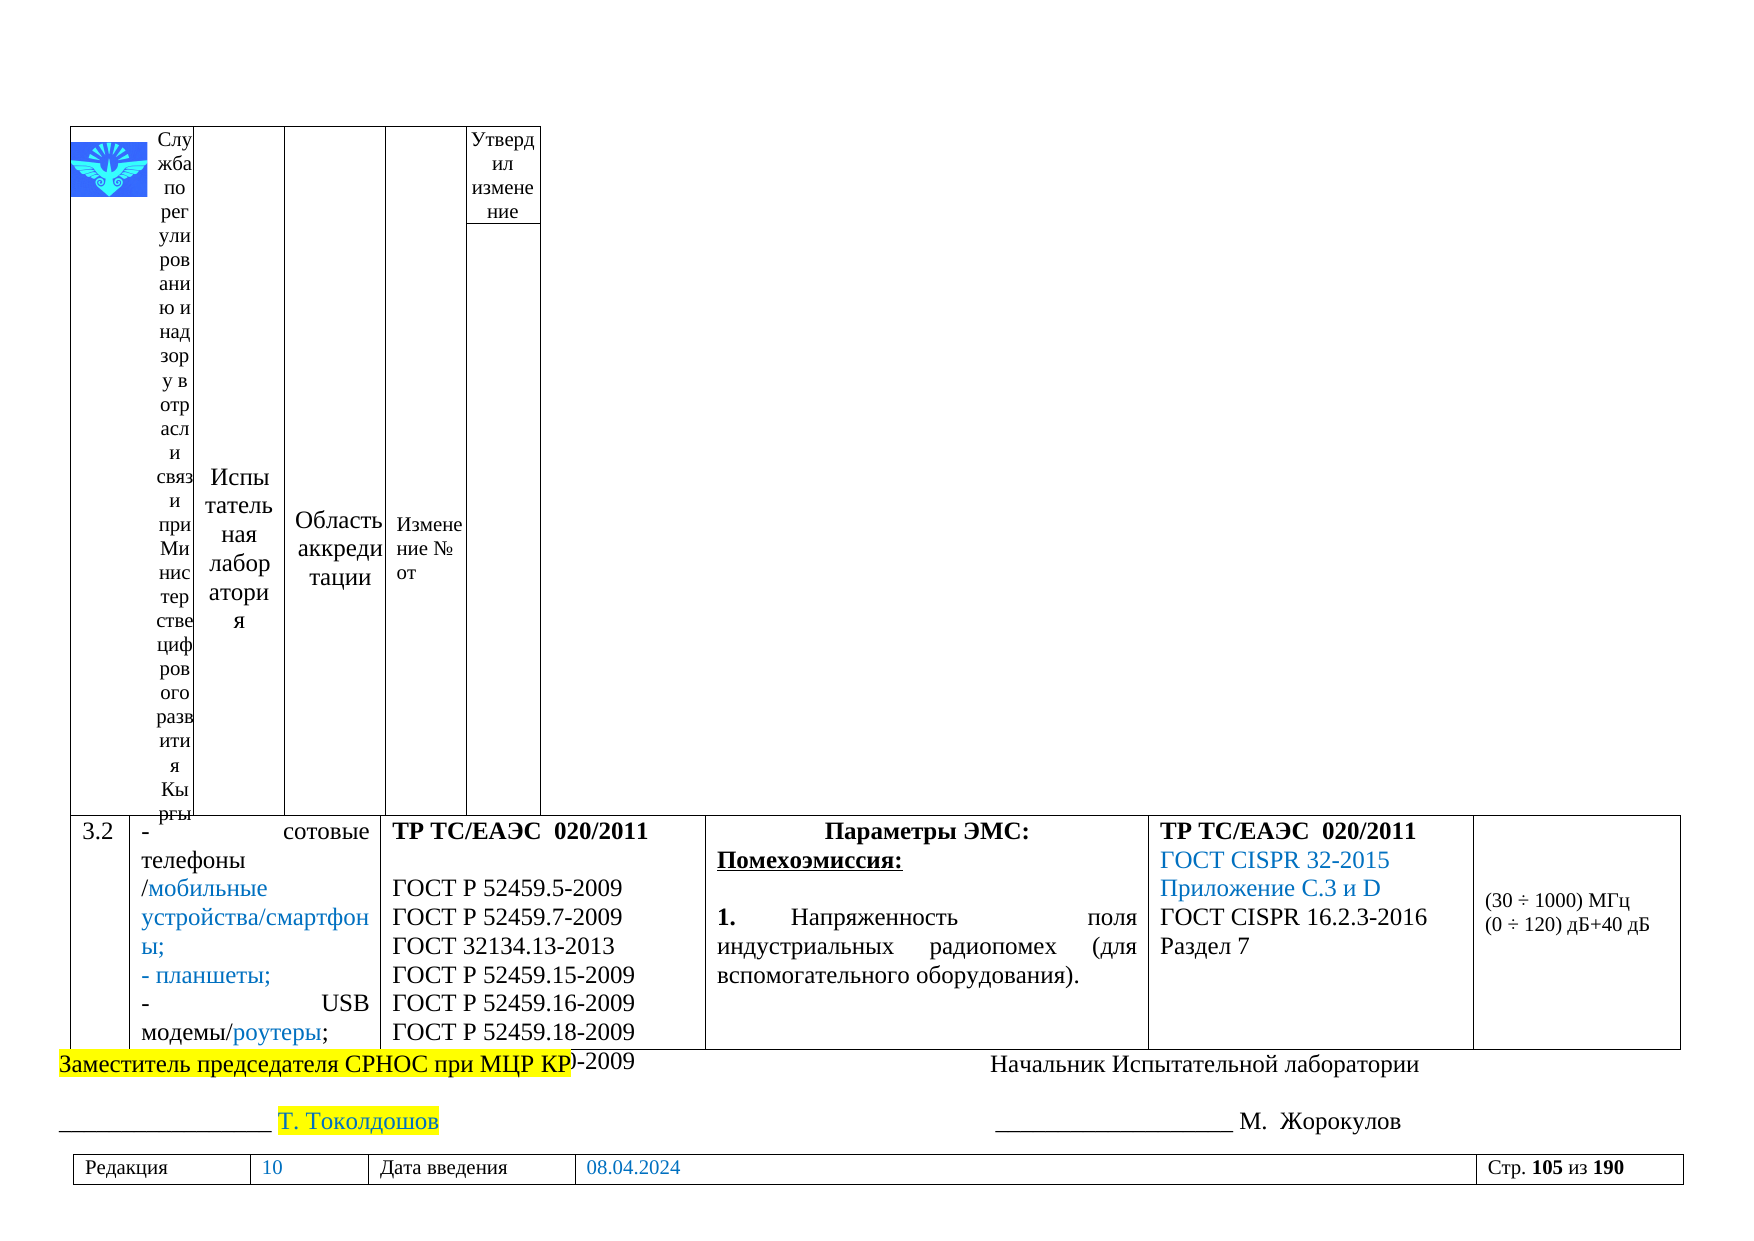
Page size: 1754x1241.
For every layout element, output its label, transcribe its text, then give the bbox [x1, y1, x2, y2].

table_cell - сотовые телефоны/мобильные устройства/смартфоны; - планшеты; - USB модемы/роутеры; - спутниковые телефоны; [130, 816, 380, 1049]
table_cell ТР ТС/ЕАЭС 020/2011 ГОСТ Р 52459.5-2009 ГОСТ Р 52459.7-2009 ГОСТ 32134.13-2013 ГОСТ Р 52459.15-2009 ГОСТ Р 52459.16-2009 ГОСТ Р 52459.18-2009 ГОСТ Р 52459.20-2009 ГОСТ Р 52459.22-2009 ГОСТ Р 52459.24-2009 ГОСТ Р 52459.25-2009 Пункт 7.1 ГОСТ EN 301 489-1 V1.9.2-2015 Раздел 8.2 ГОСТ CISPR 32-2015 Приложение А.3 и А.2 [381, 816, 705, 1049]
table_cell 3.2 [71, 816, 129, 1049]
table_cell (30 ÷ 1000) МГц (0 ÷ 120) дБ+40 дБ [1474, 816, 1680, 1049]
table_cell Параметры ЭМС: Помехоэмиссия: Напряженность поля индустриальных радиопомех (для вспомогательного оборудования). [706, 816, 1148, 1049]
picture [71, 142, 148, 197]
table_cell ТР ТС/ЕАЭС 020/2011 ГОСТ CISPR 32-2015 Приложение С.3 и D ГОСТ CISPR 16.2.3-2016 Раздел 7 [1149, 816, 1473, 1049]
